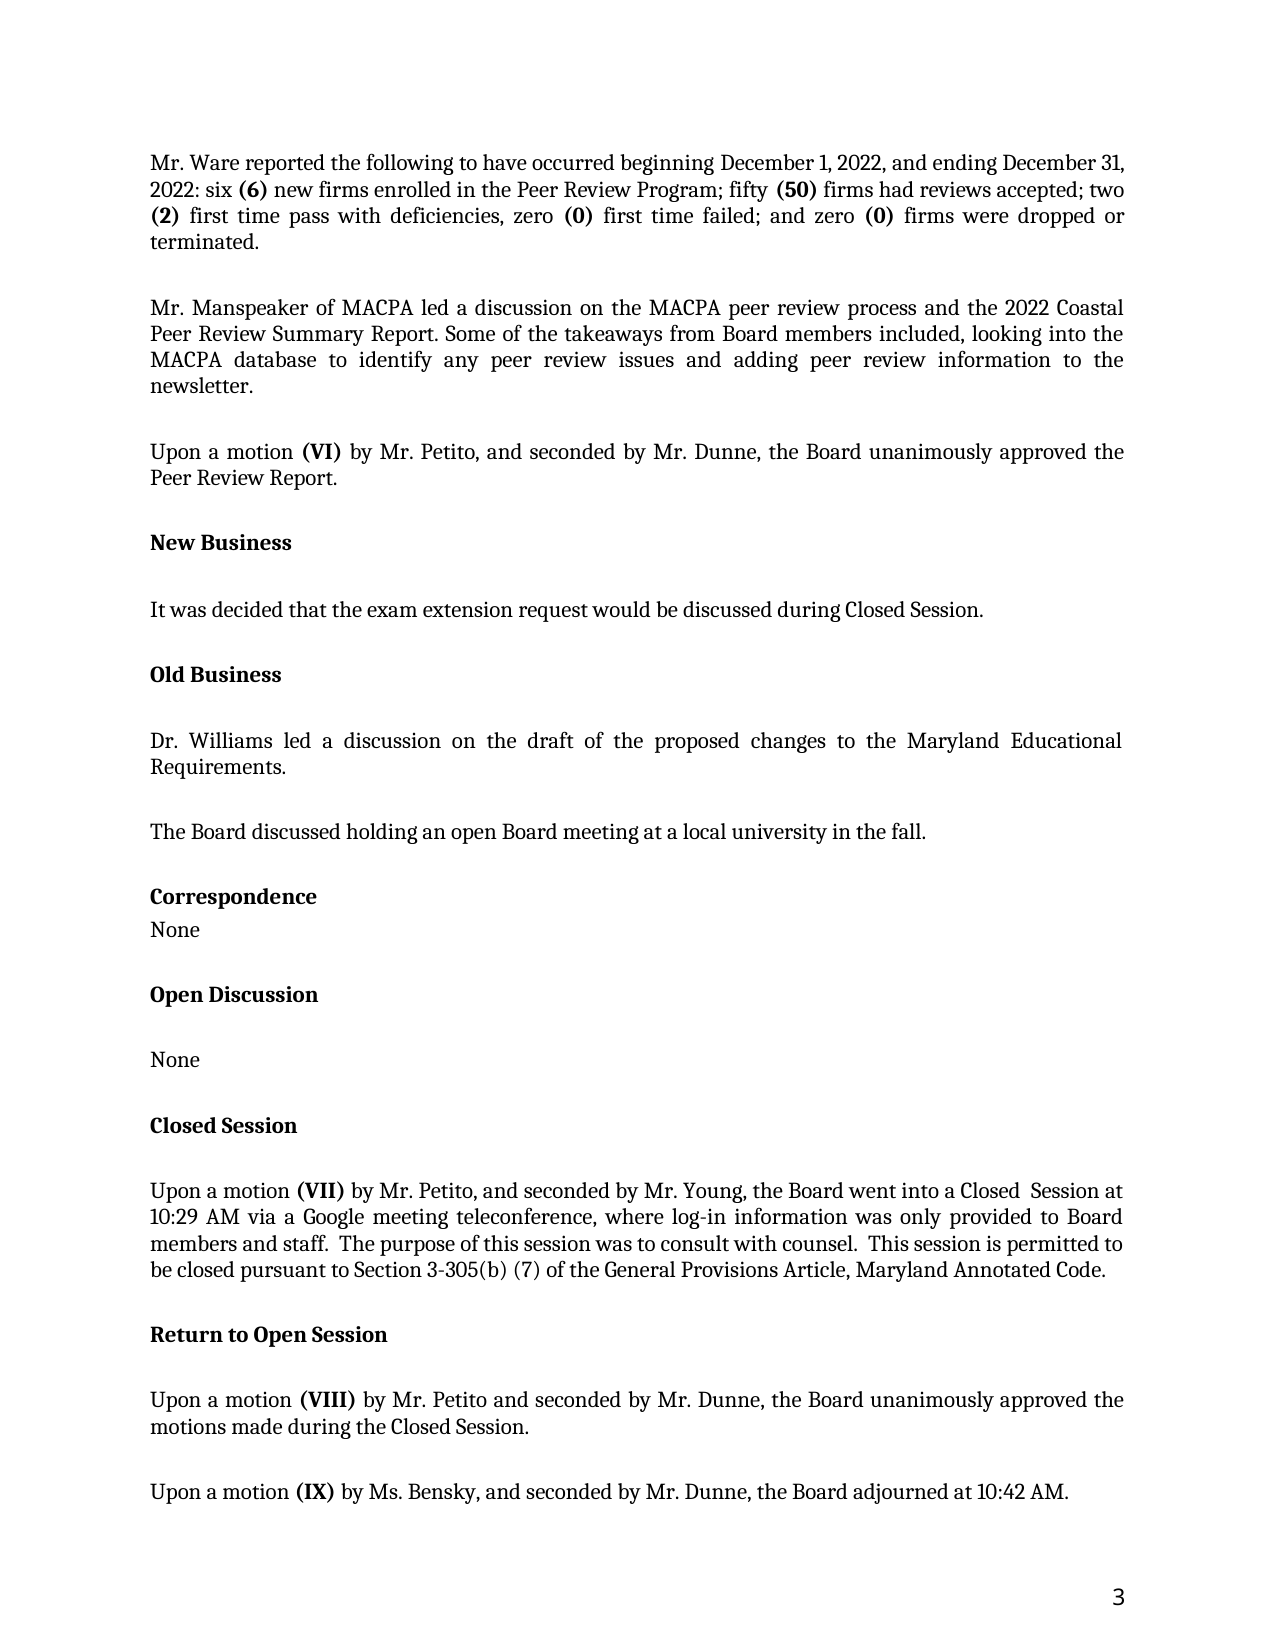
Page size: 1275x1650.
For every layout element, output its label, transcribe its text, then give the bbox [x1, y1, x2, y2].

text Old Business [150, 662, 1125, 688]
text Open Discussion [150, 982, 1125, 1008]
text It was decided that the exam extension request would be discussed during Closed Session. [150, 597, 1125, 623]
text Mr. Manspeaker of MACPA led a discussion on the MACPA peer review process and the 2022 Coastal Peer Review Summary Report. Some of the takeaways from Board members included, looking into the MACPA database to identify any peer review issues and adding peer review information to the newsletter. [150, 294, 1125, 400]
text Upon a motion (VII) by Mr. Petito, and seconded by Mr. Young, the Board went into a Closed Session at 10:29 AM via a Google meeting teleconference, where log-in information was only provided to Board members and staff. The purpose of this session was to consult with counsel. This session is permitted to be closed pursuant to Section 3-305(b) (7) of the General Provisions Article, Maryland Annotated Code. [150, 1178, 1125, 1283]
text Upon a motion (VI) by Mr. Petito, and seconded by Mr. Dunne, the Board unanimously approved the Peer Review Report. [150, 438, 1125, 491]
text Mr. Ware reported the following to have occurred beginning December 1, 2022, and ending December 31, 2022: six (6) new firms enrolled in the Peer Review Program; fifty (50) firms had reviews accepted; two (2) first time pass with deficiencies, zero (0) first time failed; and zero (0) firms were dropped or terminated. [150, 150, 1125, 255]
text Upon a motion (IX) by Ms. Bensky, and seconded by Mr. Dunne, the Board adjourned at 10:42 AM. [150, 1479, 1146, 1505]
text Dr. Williams led a discussion on the draft of the proposed changes to the Maryland Educational Requirements. [150, 727, 1125, 780]
text The Board discussed holding an open Board meeting at a local university in the fall. [150, 819, 1125, 845]
text Correspondence [150, 884, 1125, 911]
text None [150, 917, 1125, 943]
text New Business [150, 530, 1125, 556]
text Closed Session [150, 1112, 1125, 1139]
text Upon a motion (VIII) by Mr. Petito and seconded by Mr. Dunne, the Board unanimously approved the motions made during the Closed Session. [150, 1387, 1125, 1440]
text Return to Open Session [150, 1322, 1125, 1348]
text None [150, 1047, 1125, 1073]
